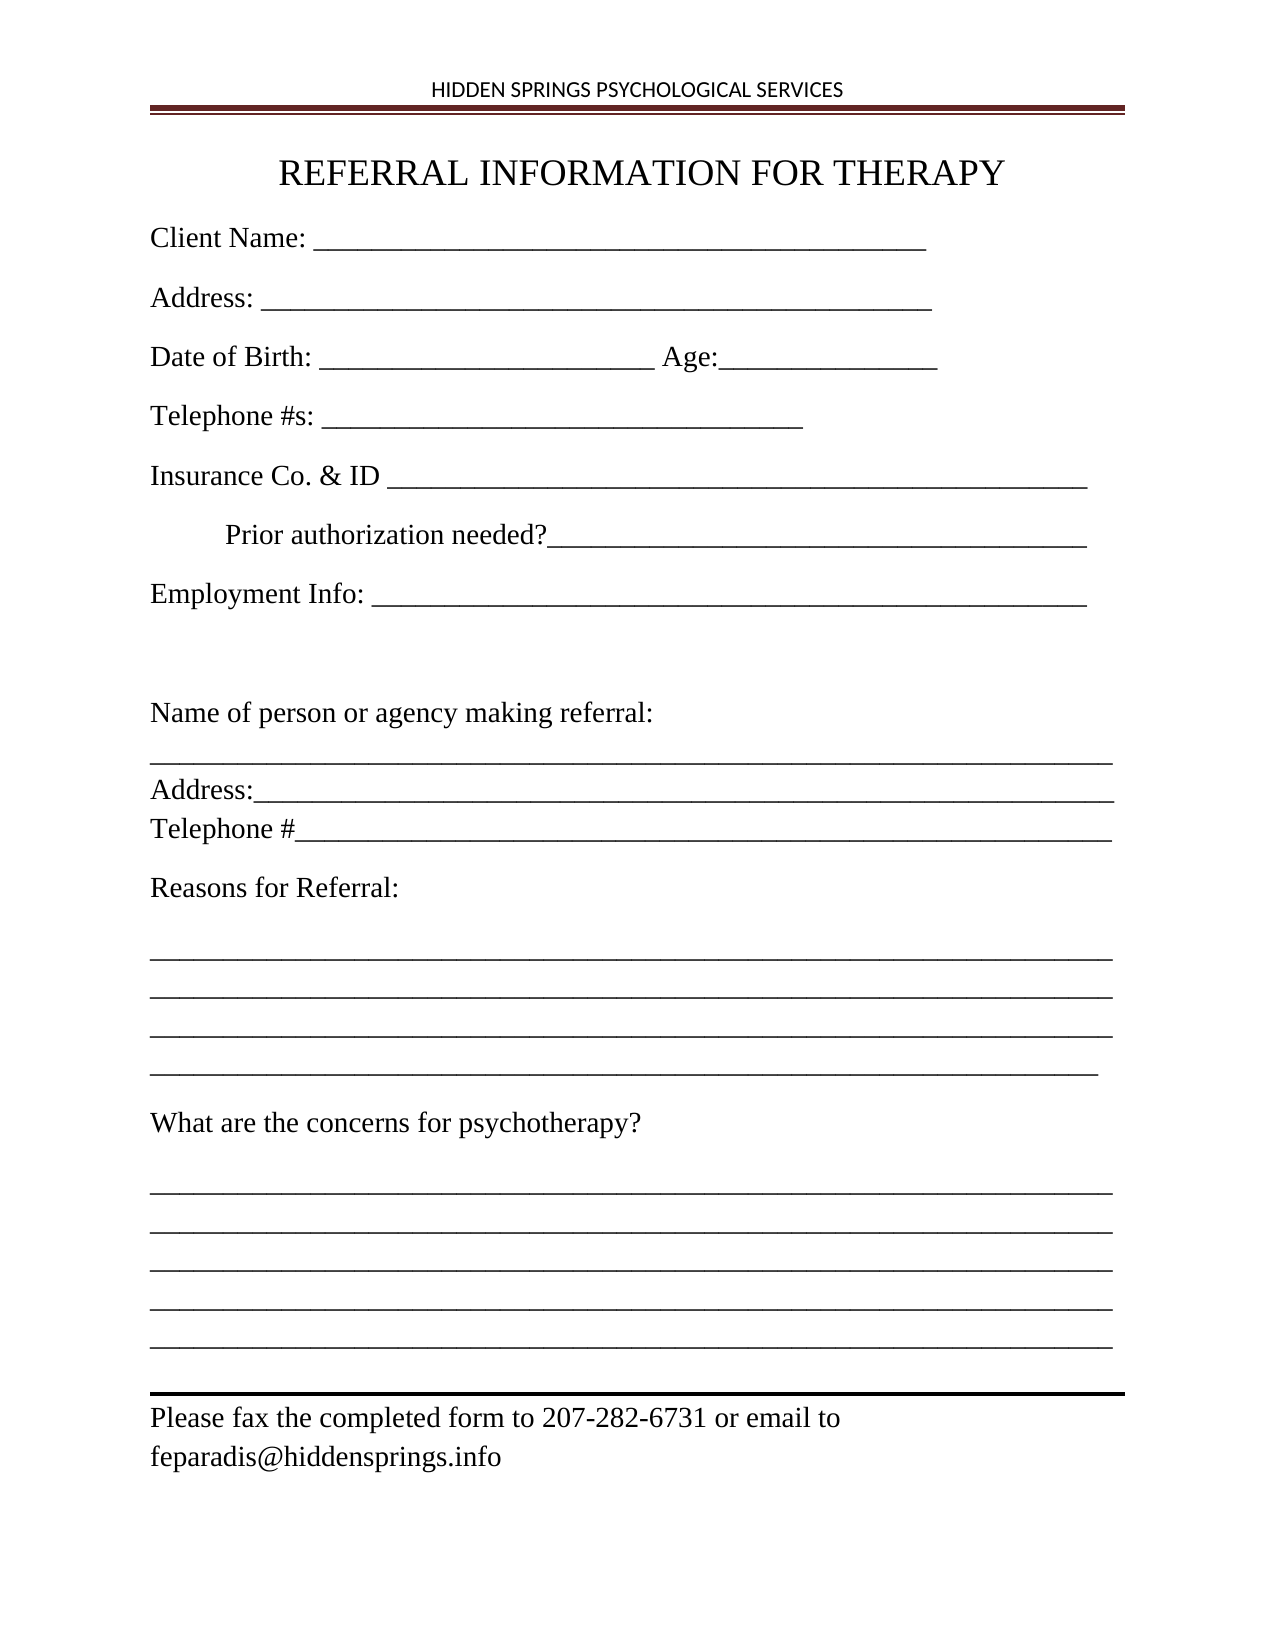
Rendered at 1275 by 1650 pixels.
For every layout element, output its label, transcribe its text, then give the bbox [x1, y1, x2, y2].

text Employment Info: _________________________________________________ [150, 577, 1125, 610]
text Insurance Co. & ID ________________________________________________ [150, 458, 1125, 491]
text REFERRAL INFORMATION FOR THERAPY [150, 150, 1125, 193]
text Address: ______________________________________________ [150, 280, 1125, 313]
text _______________________________________________________________________________________________________________________________________________________________________________________________________________________________________________________________________ [150, 930, 1125, 1079]
text Please fax the completed form to 207-282-6731 or email to feparadis@hiddensprings.info [150, 1401, 1125, 1473]
text Client Name: __________________________________________ [150, 220, 1125, 254]
text What are the concerns for psychotherapy? [150, 1105, 1125, 1138]
text Prior authorization needed?_____________________________________ [150, 517, 1125, 551]
text Reasons for Referral: [150, 870, 1125, 904]
text Name of person or agency making referral: __________________________________________________________________Address:___________________________________________________________ Telephone #________________________________________________________ [150, 695, 1125, 844]
text Telephone #s: _________________________________ [150, 398, 1125, 432]
text Date of Birth: _______________________ Age:_______________ [150, 339, 1125, 373]
text __________________________________________________________________________________________________________________________________________________________________________________________________________________________________________________________________________________________________________________________________________ [150, 1164, 1125, 1352]
